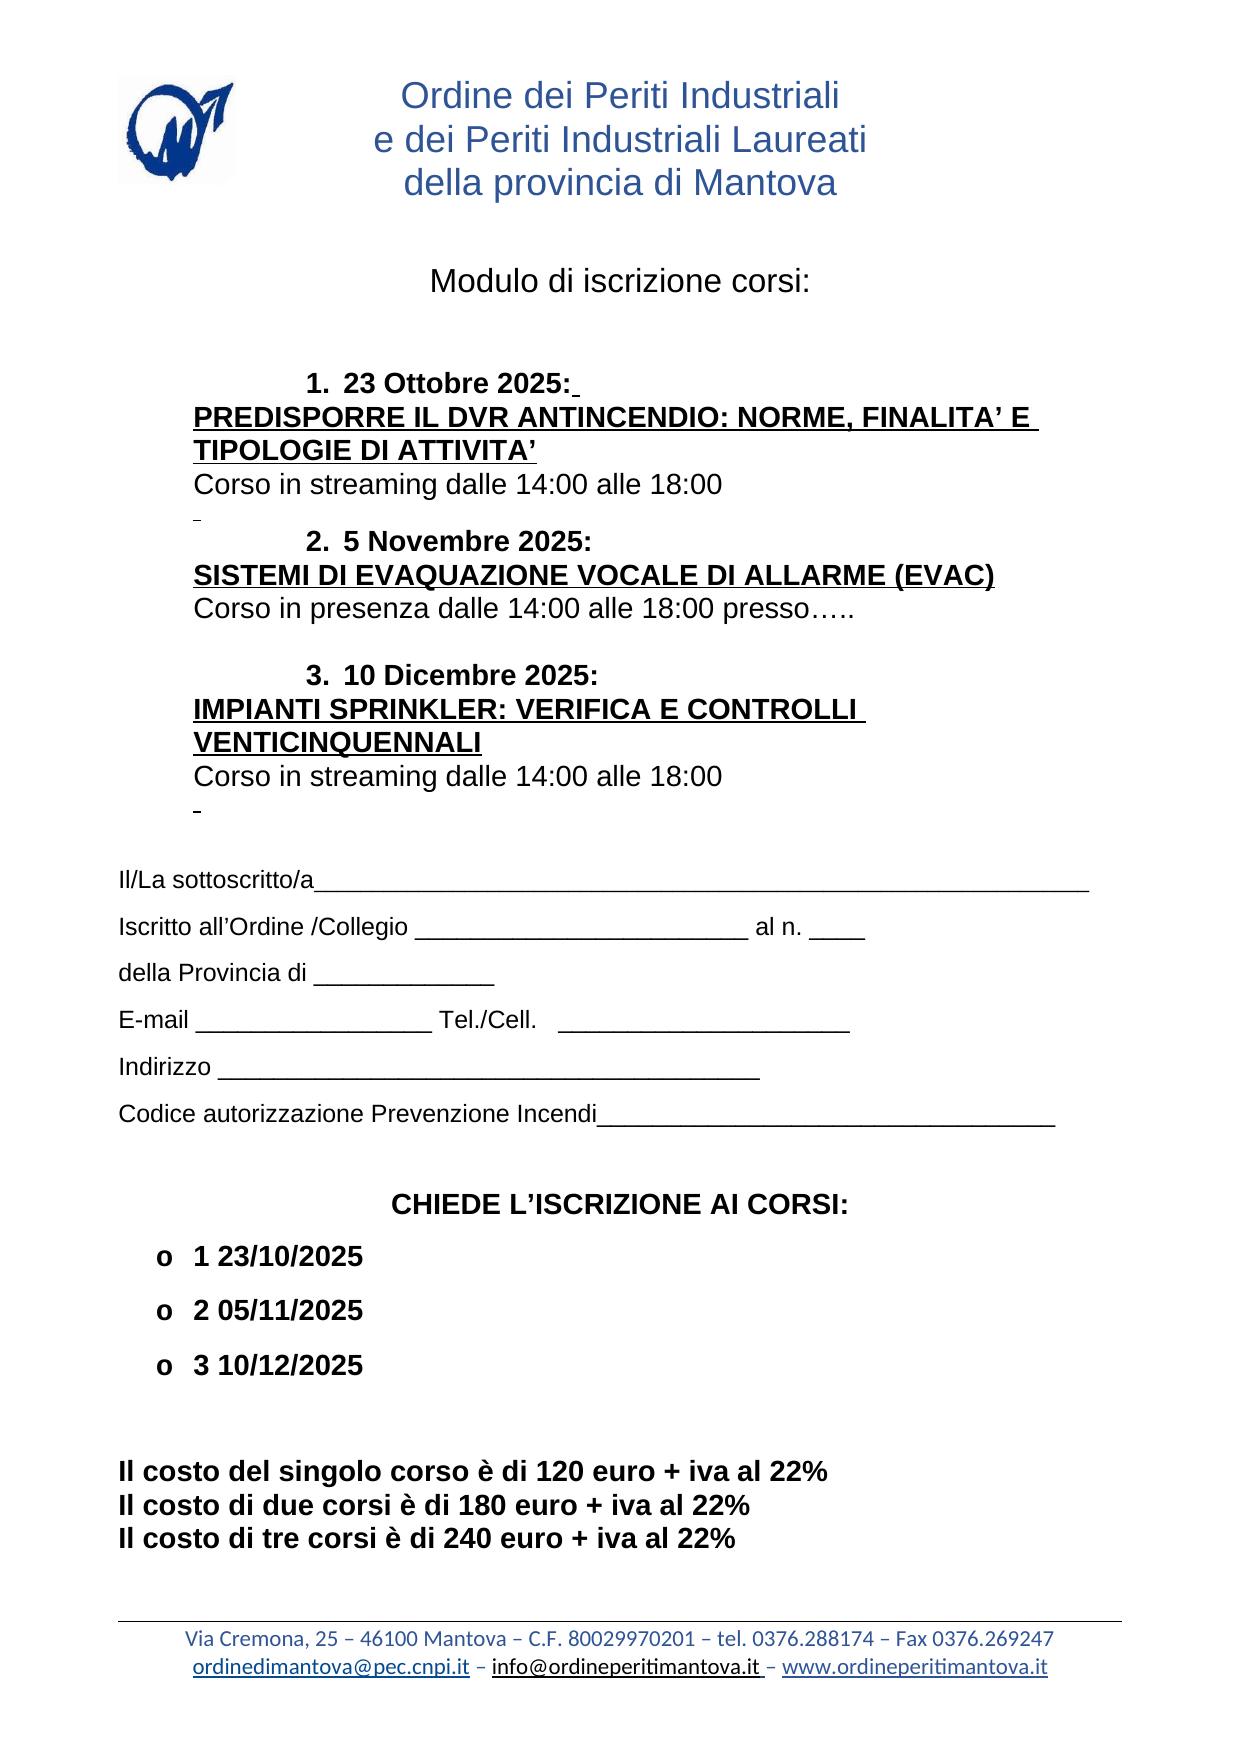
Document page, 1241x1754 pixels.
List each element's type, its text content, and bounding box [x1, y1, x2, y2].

text Indirizzo _______________________________________ [118, 1052, 1122, 1081]
text Modulo di iscrizione corsi: [118, 261, 1122, 299]
text CHIEDE L’ISCRIZIONE AI CORSI: [118, 1187, 1122, 1221]
text Il/La sottoscritto/a___________________________________________________________________ [118, 865, 1122, 893]
text PREDISPORRE IL DVR ANTINCENDIO: NORME, FINALITA’ E TIPOLOGIE DI ATTIVITA’ [193, 400, 1122, 467]
text Codice autorizzazione Prevenzione Incendi_________________________________ [118, 1098, 1122, 1127]
text IMPIANTI SPRINKLER: VERIFICA E CONTROLLI VENTICINQUENNALI [193, 692, 1122, 759]
text Corso in streaming dalle 14:00 alle 18:00 [193, 467, 1122, 500]
text della Provincia di _____________ [118, 958, 1122, 987]
text Il costo del singolo corso è di 120 euro + iva al 22% [118, 1454, 1122, 1488]
text Corso in presenza dalle 14:00 alle 18:00 presso….. [193, 591, 1122, 625]
text Il costo di due corsi è di 180 euro + iva al 22% [118, 1488, 1122, 1522]
list 23 Ottobre 2025: [306, 366, 1122, 400]
text Iscritto all’Ordine /Collegio ________________________ al n. ____ [118, 911, 1122, 940]
list 3 10/12/2025 [156, 1348, 1122, 1384]
picture [117, 75, 236, 185]
text Il costo di tre corsi è di 240 euro + iva al 22% [118, 1522, 1122, 1555]
list 5 Novembre 2025: [306, 524, 1122, 558]
list 10 Dicembre 2025: [306, 658, 1122, 692]
list 2 05/11/2025 [156, 1293, 1122, 1329]
list 1 23/10/2025 [156, 1239, 1122, 1275]
text SISTEMI DI EVAQUAZIONE VOCALE DI ALLARME (EVAC) [193, 558, 1122, 591]
text E-mail _________________ Tel./Cell. _____________________ [118, 1005, 1122, 1034]
text Corso in streaming dalle 14:00 alle 18:00 [193, 759, 1122, 792]
